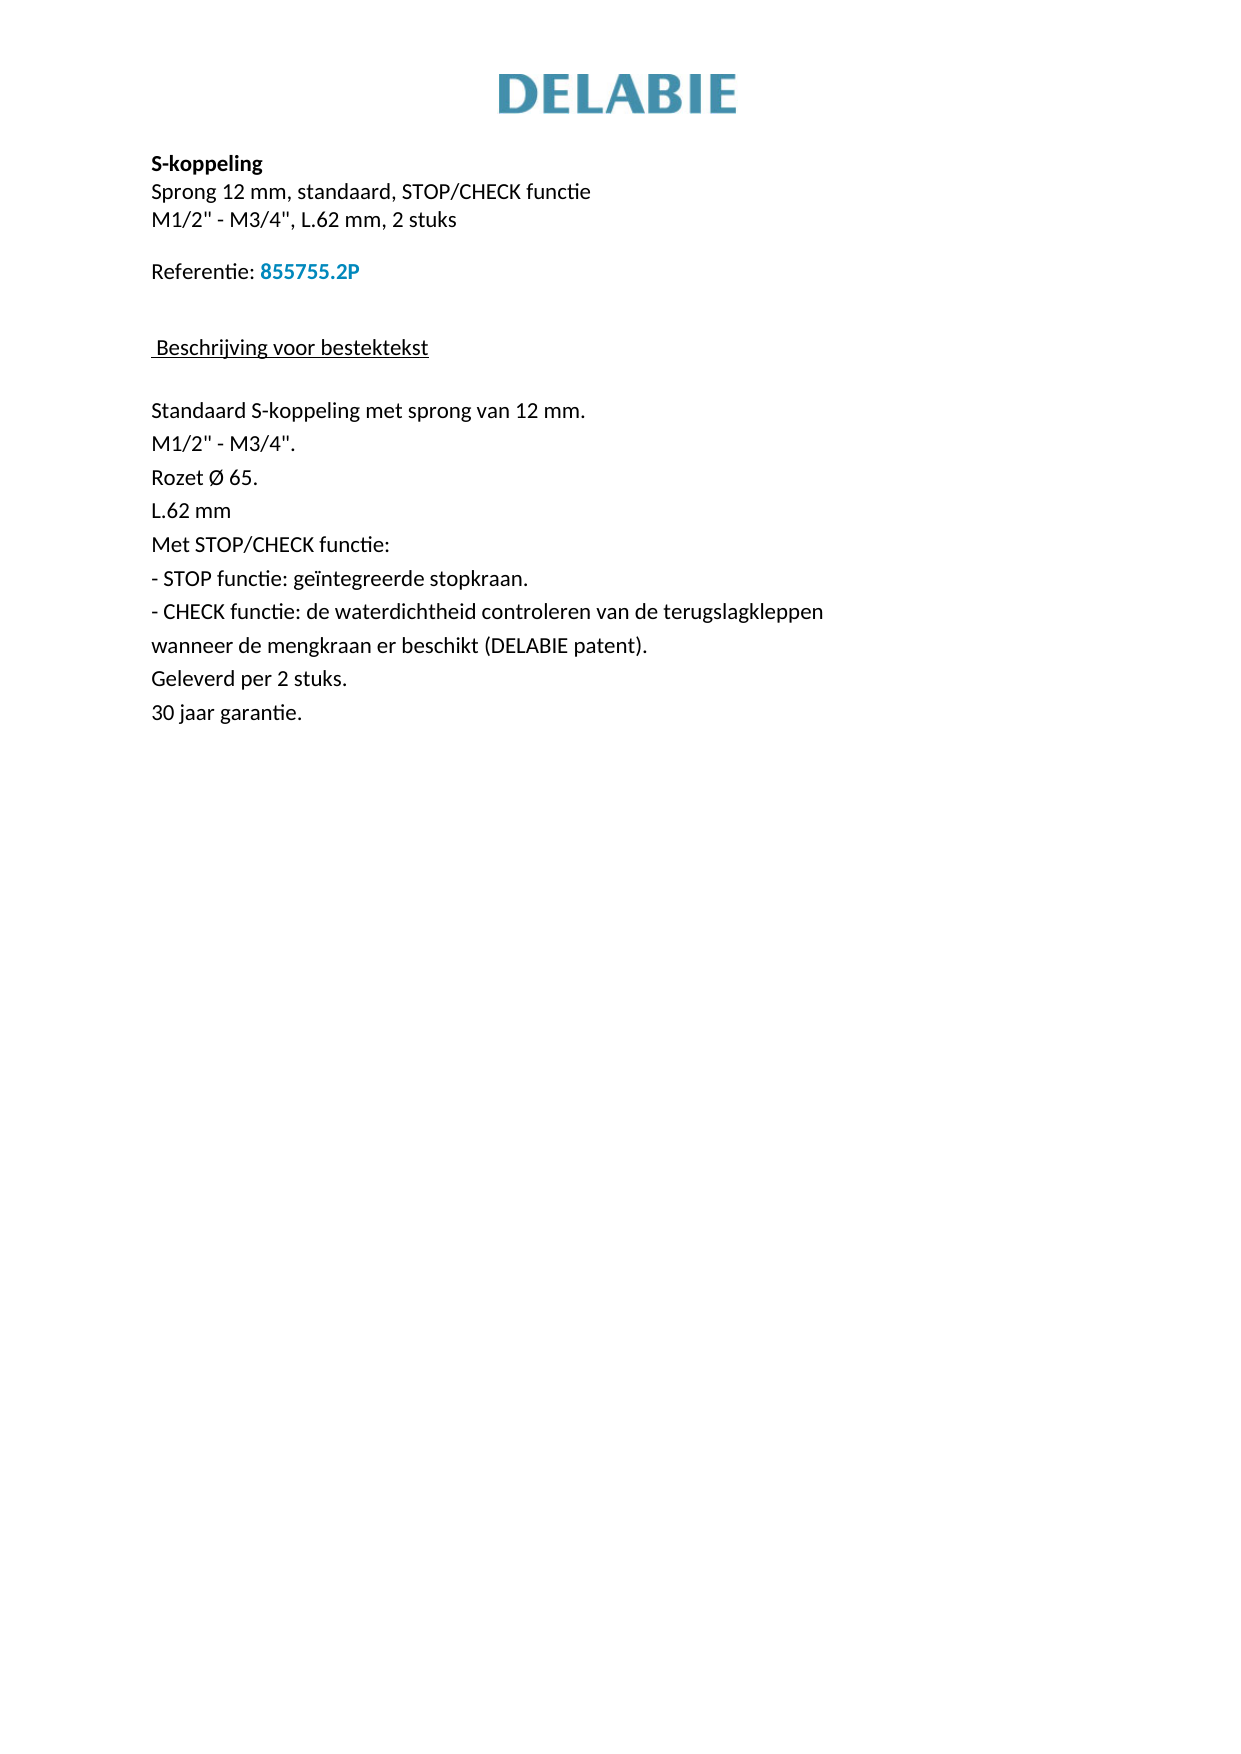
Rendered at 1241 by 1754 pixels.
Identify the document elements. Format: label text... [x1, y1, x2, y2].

picture [497, 74, 738, 114]
text L.62 mm [151, 497, 1084, 525]
text Rozet Ø 65. [151, 463, 1084, 491]
text 30 jaar garantie. [151, 698, 1084, 726]
text M1/2" - M3/4". [151, 429, 1084, 458]
text Referentie: 855755.2P [151, 257, 1084, 285]
text Met STOP/CHECK functie: [151, 530, 1084, 558]
text M1/2" - M3/4", L.62 mm, 2 stuks [151, 205, 1084, 233]
text Beschrijving voor bestektekst [151, 333, 1084, 361]
text - CHECK functie: de waterdichtheid controleren van de terugslagkleppen [151, 597, 1084, 625]
text Standaard S-koppeling met sprong van 12 mm. [151, 396, 1084, 424]
text Geleverd per 2 stuks. [151, 664, 1084, 692]
text Sprong 12 mm, standaard, STOP/CHECK functie [151, 177, 1084, 205]
text - STOP functie: geïntegreerde stopkraan. [151, 564, 1084, 592]
text S-koppeling [151, 149, 1084, 177]
text wanneer de mengkraan er beschikt (DELABIE patent). [151, 631, 1084, 659]
